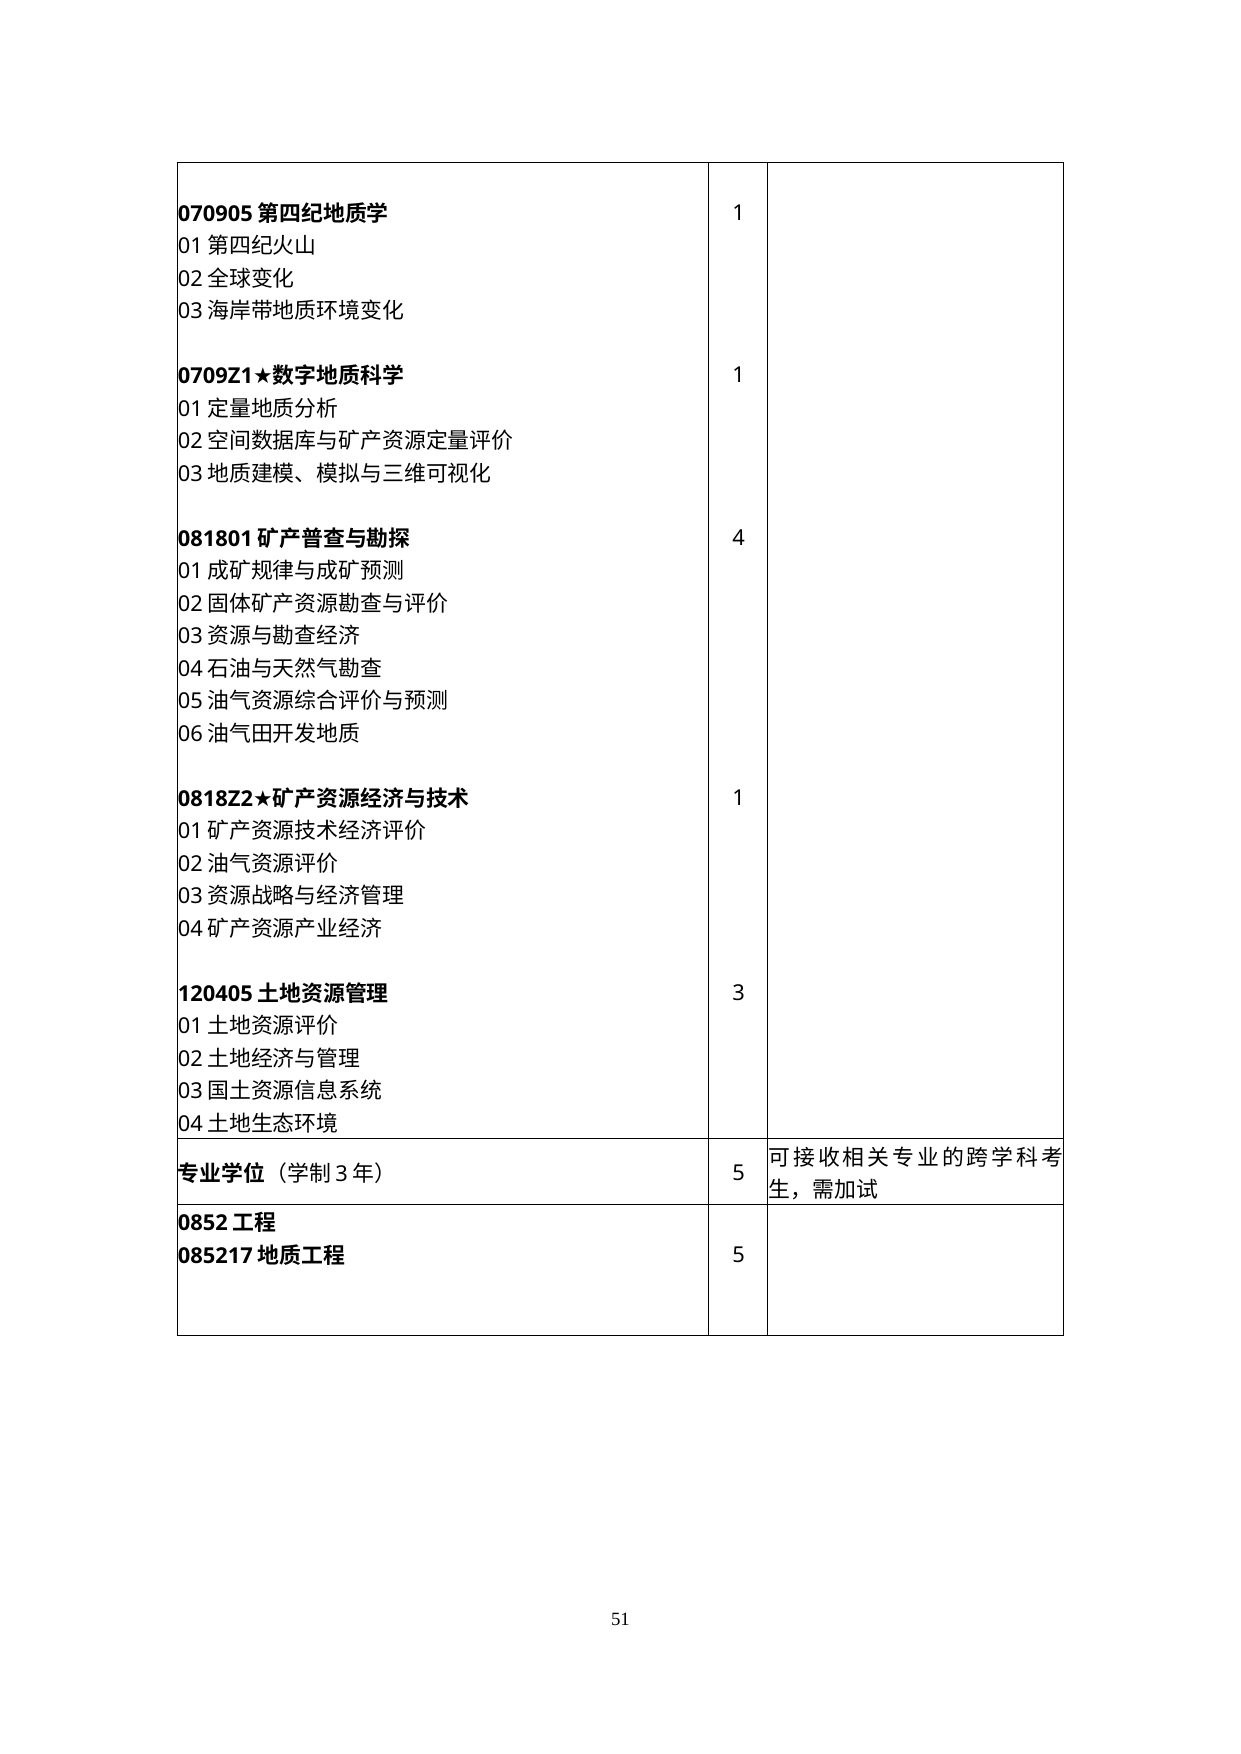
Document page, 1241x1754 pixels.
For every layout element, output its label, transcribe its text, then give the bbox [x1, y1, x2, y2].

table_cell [178, 163, 708, 1138]
table_cell 专业学位（学制3年） [178, 1139, 708, 1204]
table_cell 5 [709, 1205, 767, 1335]
table_cell [768, 163, 1063, 1138]
table_cell 0852工程 085217地质工程 [178, 1205, 708, 1335]
table_cell 1 5 1 1 2 1 1 4 1 3 [709, 163, 767, 1138]
table_cell 可接收相关专业的跨学科考生，需加试 [768, 1139, 1063, 1204]
table_cell 5 [709, 1139, 767, 1204]
table_cell [768, 1205, 1063, 1335]
